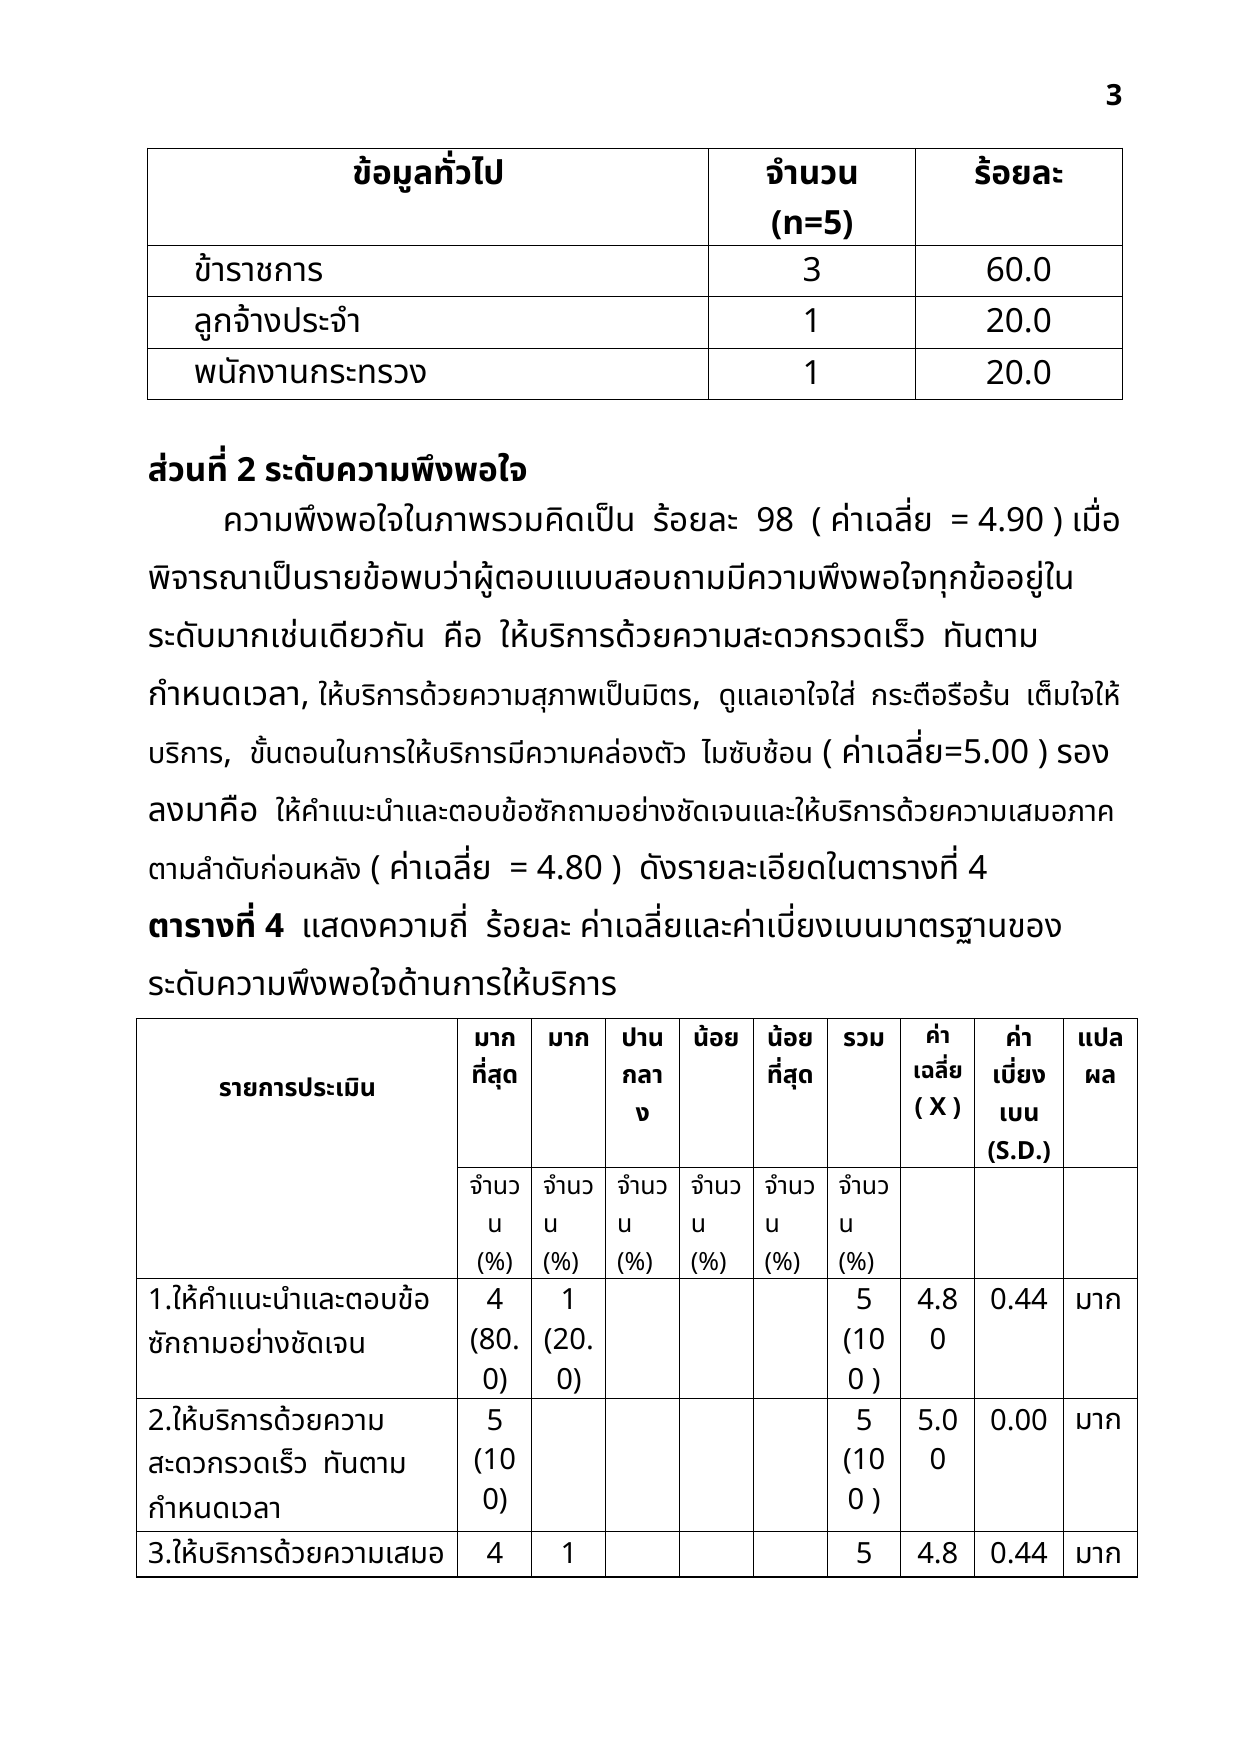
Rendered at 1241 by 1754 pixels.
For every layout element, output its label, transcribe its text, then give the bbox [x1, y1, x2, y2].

table_cell มาก [1064, 1279, 1137, 1398]
table_cell [606, 1279, 679, 1398]
table_cell จำนวน (%) [532, 1168, 605, 1278]
table_cell 0.44 [975, 1279, 1063, 1398]
table_cell ลูกจ้างประจำ [148, 297, 708, 347]
table_cell 0.00 [975, 1399, 1063, 1531]
table_cell 3 [709, 246, 915, 296]
table_cell พนักงานกระทรวง [148, 349, 708, 399]
table_cell มาก [1064, 1532, 1137, 1576]
table_cell 5.00 [901, 1399, 974, 1531]
text ตารางที่ 4 แสดงความถี่ ร้อยละ ค่าเฉลี่ยและค่าเบี่ยงเบนมาตรฐานของระดับความพึงพอใจด้านการให้บริการ [148, 902, 1122, 1011]
table_cell [901, 1168, 974, 1278]
table_cell 5 (100 ) [828, 1532, 900, 1576]
table_cell จำนวน (%) [754, 1168, 827, 1278]
table_header จำนวน (n=5) [709, 149, 915, 244]
table_header น้อย [680, 1019, 753, 1167]
table_cell [606, 1399, 679, 1531]
table_cell [975, 1168, 1063, 1278]
table_header มาก [532, 1019, 605, 1167]
table_cell [680, 1399, 753, 1531]
text ส่วนที่ 2 ระดับความพึงพอใจ [148, 445, 1122, 496]
table_cell 4 (80.0) [458, 1279, 531, 1398]
table_cell ข้าราชการ [148, 246, 708, 296]
table_header ร้อยละ [916, 149, 1122, 244]
table_cell [754, 1399, 827, 1531]
table_header รายการประเมิน [137, 1019, 457, 1278]
table_cell จำนวน (%) [458, 1168, 531, 1278]
table_header น้อยที่สุด [754, 1019, 827, 1167]
table_cell 60.0 [916, 246, 1122, 296]
table_cell 4.80 [901, 1532, 974, 1576]
table_header ค่าเฉลี่ย ( X ) [901, 1019, 974, 1167]
table_cell มาก [1064, 1399, 1137, 1531]
table_cell 1.ให้คำแนะนำและตอบข้อซักถามอย่างชัดเจน [137, 1279, 457, 1398]
table_cell 1 (20.0) [532, 1532, 605, 1576]
table_cell [680, 1279, 753, 1398]
table_cell 4.80 [901, 1279, 974, 1398]
table_cell จำนวน (%) [828, 1168, 900, 1278]
text ความพึงพอใจในภาพรวมคิดเป็น ร้อยละ 98 ( ค่าเฉลี่ย = 4.90 ) เมื่อพิจารณาเป็นรายข้อพบว่าผู้ตอบแบบสอบถามมีความพึงพอใจทุกข้ออยู่ในระดับมากเช่นเดียวกัน คือ ให้บริการด้วยความสะดวกรวดเร็ว ทันตามกำหนดเวลา, ให้บริการด้วยความสุภาพเป็นมิตร, ดูแลเอาใจใส่ กระตือรือร้น เต็มใจให้บริการ, ขั้นตอนในการให้บริการมีความคล่องตัว ไมซับซ้อน ( ค่าเฉลี่ย=5.00 ) รองลงมาคือ ให้คำแนะนำและตอบข้อซักถามอย่างชัดเจนและให้บริการด้วยความเสมอภาคตามลำดับก่อนหลัง ( ค่าเฉลี่ย = 4.80 ) ดังรายละเอียดในตารางที่ 4 [148, 496, 1122, 895]
table_cell 20.0 [916, 297, 1122, 347]
table_cell [680, 1532, 753, 1576]
table_cell [606, 1532, 679, 1576]
table_header ค่าเบี่ยงเบน (S.D.) [975, 1019, 1063, 1167]
table_cell 20.0 [916, 349, 1122, 399]
table_header มากที่สุด [458, 1019, 531, 1167]
table_cell จำนวน (%) [680, 1168, 753, 1278]
table_header ข้อมูลทั่วไป [148, 149, 708, 244]
table_cell 2.ให้บริการด้วยความสะดวกรวดเร็ว ทันตามกำหนดเวลา [137, 1399, 457, 1531]
table_cell 5 (100) [458, 1399, 531, 1531]
table_cell [1064, 1168, 1137, 1278]
table_cell [532, 1399, 605, 1531]
table_header แปลผล [1064, 1019, 1137, 1167]
table_cell 1 [709, 349, 915, 399]
table_cell 5 (100 ) [828, 1279, 900, 1398]
table_cell [754, 1532, 827, 1576]
table_cell 1 (20.0) [532, 1279, 605, 1398]
table_cell 0.44 [975, 1532, 1063, 1576]
table_header ปานกลาง [606, 1019, 679, 1167]
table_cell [137, 1532, 457, 1576]
table_cell จำนวน (%) [606, 1168, 679, 1278]
table_cell 4 (80.0) [458, 1532, 531, 1576]
table_cell 1 [709, 297, 915, 347]
table_cell 5 (100 ) [828, 1399, 900, 1531]
table_header รวม [828, 1019, 900, 1167]
table_cell [754, 1279, 827, 1398]
